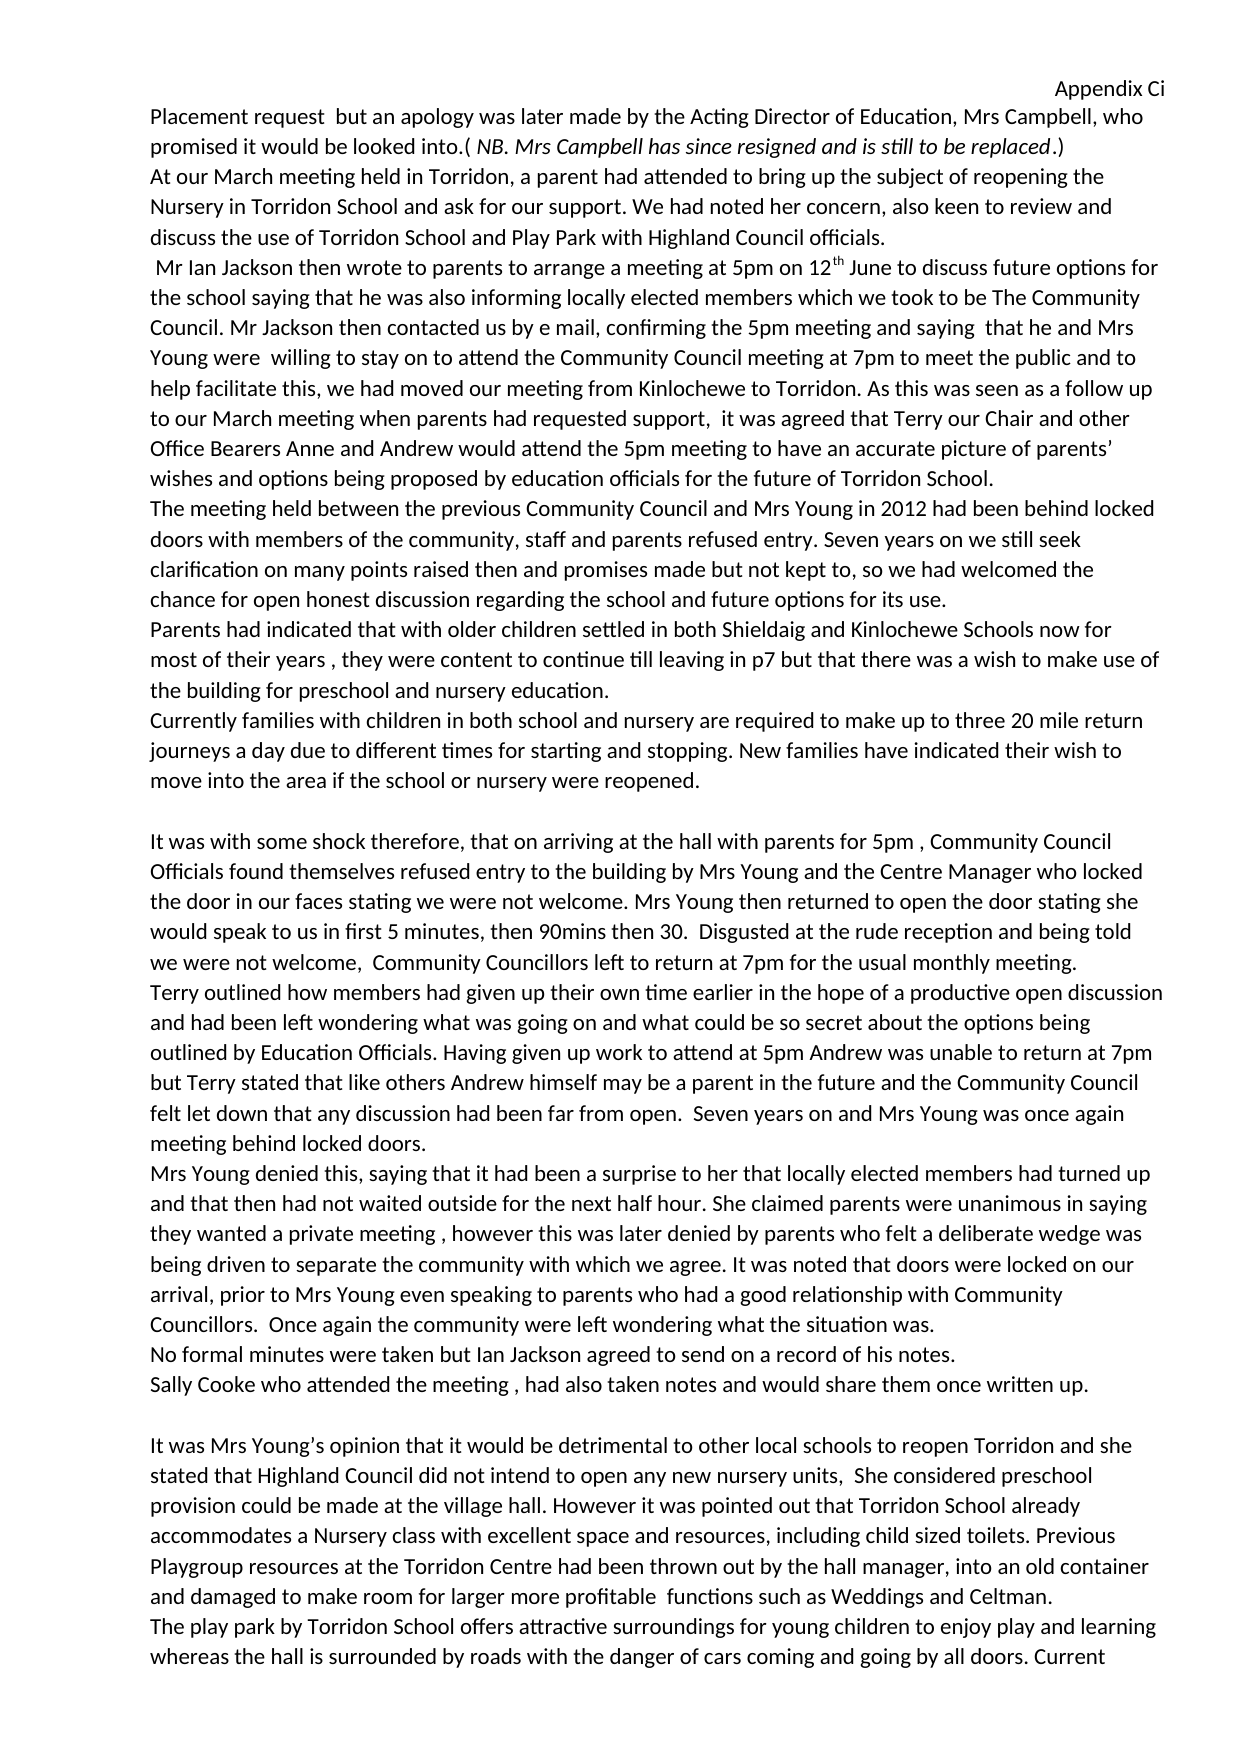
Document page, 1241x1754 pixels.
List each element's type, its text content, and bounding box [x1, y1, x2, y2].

list Mrs Young denied this, saying that it had been a surprise to her that locally elected members had turned up and that then had not waited outside for the next half hour. She claimed parents were unanimous in saying they wanted a private meeting , however this was later denied by parents who felt a deliberate wedge was being driven to separate the community with which we agree. It was noted that doors were locked on our arrival, prior to Mrs Young even speaking to parents who had a good relationship with Community Councillors. Once again the community were left wondering what the situation was. [150, 1159, 1165, 1338]
list No formal minutes were taken but Ian Jackson agreed to send on a record of his notes. [150, 1340, 1165, 1368]
list Parents had indicated that with older children settled in both Shieldaig and Kinlochewe Schools now for most of their years , they were content to continue till leaving in p7 but that there was a wish to make use of the building for preschool and nursery education. [150, 615, 1165, 704]
list It was Mrs Young’s opinion that it would be detrimental to other local schools to reopen Torridon and she stated that Highland Council did not intend to open any new nursery units, She considered preschool provision could be made at the village hall. However it was pointed out that Torridon School already accommodates a Nursery class with excellent space and resources, including child sized toilets. Previous Playgroup resources at the Torridon Centre had been thrown out by the hall manager, into an old container and damaged to make room for larger more profitable functions such as Weddings and Celtman. [150, 1431, 1165, 1610]
list At our March meeting held in Torridon, a parent had attended to bring up the subject of reopening the Nursery in Torridon School and ask for our support. We had noted her concern, also keen to review and discuss the use of Torridon School and Play Park with Highland Council officials. [150, 162, 1165, 251]
list The meeting held between the previous Community Council and Mrs Young in 2012 had been behind locked doors with members of the community, staff and parents refused entry. Seven years on we still seek clarification on many points raised then and promises made but not kept to, so we had welcomed the chance for open honest discussion regarding the school and future options for its use. [150, 494, 1165, 613]
list Terry outlined how members had given up their own time earlier in the hope of a productive open discussion and had been left wondering what was going on and what could be so secret about the options being outlined by Education Officials. Having given up work to attend at 5pm Andrew was unable to return at 7pm but Terry stated that like others Andrew himself may be a parent in the future and the Community Council felt let down that any discussion had been far from open. Seven years on and Mrs Young was once again meeting behind locked doors. [150, 978, 1165, 1157]
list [150, 102, 1165, 160]
list Currently families with children in both school and nursery are required to make up to three 20 mile return journeys a day due to different times for starting and stopping. New families have indicated their wish to move into the area if the school or nursery were reopened. [150, 706, 1165, 794]
list It was with some shock therefore, that on arriving at the hall with parents for 5pm , Community Council Officials found themselves refused entry to the building by Mrs Young and the Centre Manager who locked the door in our faces stating we were not welcome. Mrs Young then returned to open the door stating she would speak to us in first 5 minutes, then 90mins then 30. Disgusted at the rude reception and being told we were not welcome, Community Councillors left to return at 7pm for the usual monthly meeting. [150, 827, 1165, 976]
list Sally Cooke who attended the meeting , had also taken notes and would share them once written up. [150, 1371, 1165, 1398]
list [150, 1612, 1165, 1670]
list Mr Ian Jackson then wrote to parents to arrange a meeting at 5pm on 12th June to discuss future options for the school saying that he was also informing locally elected members which we took to be The Community Council. Mr Jackson then contacted us by e mail, confirming the 5pm meeting and saying that he and Mrs Young were willing to stay on to attend the Community Council meeting at 7pm to meet the public and to help facilitate this, we had moved our meeting from Kinlochewe to Torridon. As this was seen as a follow up to our March meeting when parents had requested support, it was agreed that Terry our Chair and other Office Bearers Anne and Andrew would attend the 5pm meeting to have an accurate picture of parents’ wishes and options being proposed by education officials for the future of Torridon School. [150, 253, 1165, 492]
